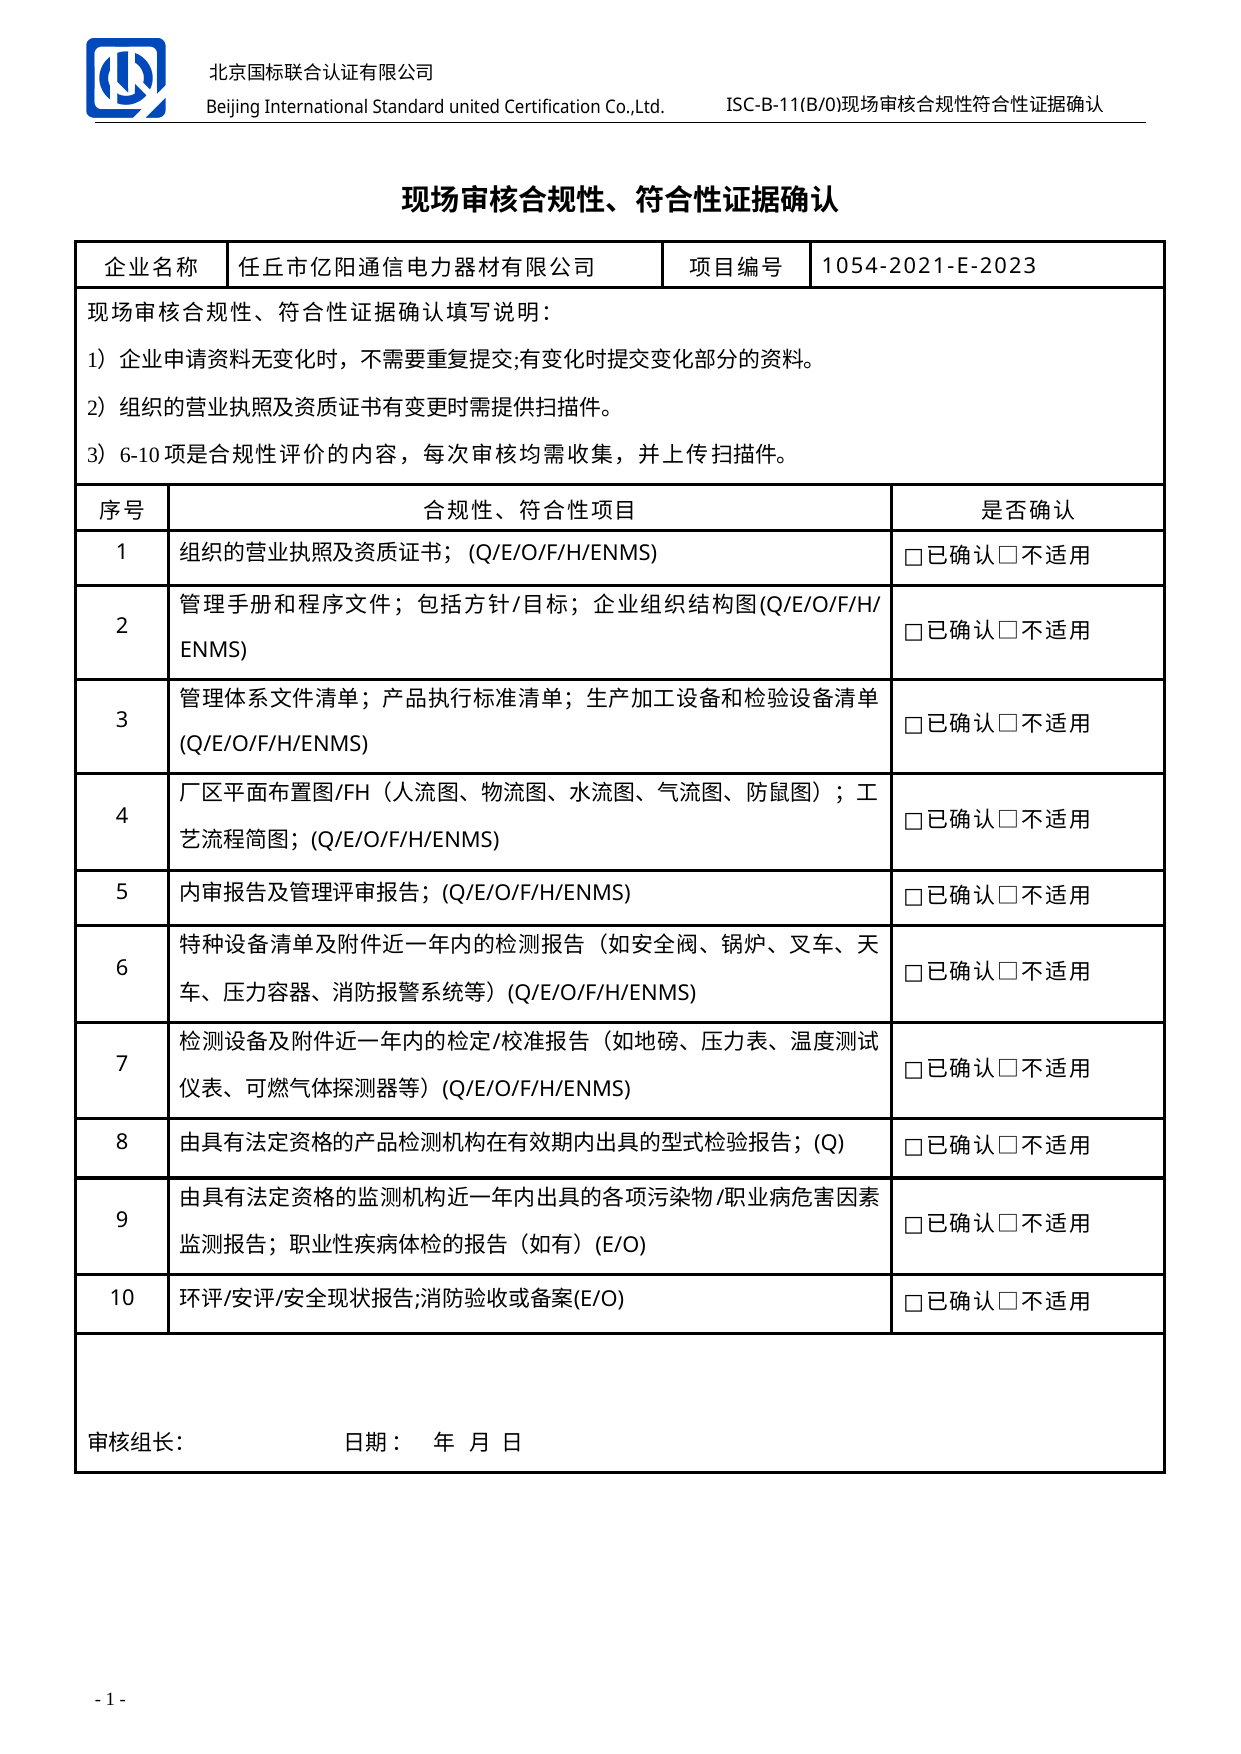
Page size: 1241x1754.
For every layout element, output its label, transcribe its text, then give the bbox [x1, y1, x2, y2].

table_cell 由具有法定资格的产品检测机构在有效期内出具的型式检验报告；(Q) [170, 1120, 890, 1176]
table_cell 4 [77, 775, 167, 868]
table_cell 是否确认 [893, 486, 1163, 529]
table_cell □已确认□不适用 [893, 1180, 1163, 1273]
table_cell □已确认□不适用 [893, 872, 1163, 924]
table_header 1054-2021-E-2023 [812, 243, 1163, 286]
table_cell □已确认□不适用 [893, 927, 1163, 1021]
table_cell □已确认□不适用 [893, 587, 1163, 678]
table_cell 1 [77, 532, 167, 584]
table_cell 检测设备及附件近一年内的检定/校准报告（如地磅、压力表、温度测试仪表、可燃气体探测器等）(Q/E/O/F/H/ENMS) [170, 1024, 890, 1117]
table_cell □已确认□不适用 [893, 775, 1163, 868]
table_cell 8 [77, 1120, 167, 1176]
table_cell □已确认□不适用 [893, 1024, 1163, 1117]
text 现场审核合规性、符合性证据确认 [94, 177, 1146, 219]
table_cell □已确认□不适用 [893, 532, 1163, 584]
table_cell 2 [77, 587, 167, 678]
table_cell 合规性、符合性项目 [170, 486, 890, 529]
table_header 项目编号 [664, 243, 809, 286]
table_cell 管理手册和程序文件；包括方针/目标；企业组织结构图(Q/E/O/F/H/ENMS) [170, 587, 890, 678]
table_cell 序号 [77, 486, 167, 529]
table_cell 特种设备清单及附件近一年内的检测报告（如安全阀、锅炉、叉车、天车、压力容器、消防报警系统等）(Q/E/O/F/H/ENMS) [170, 927, 890, 1021]
table_cell 内审报告及管理评审报告；(Q/E/O/F/H/ENMS) [170, 872, 890, 924]
table_cell 3 [77, 681, 167, 772]
table_cell □已确认□不适用 [893, 1120, 1163, 1176]
picture [86, 38, 166, 118]
table_cell □已确认□不适用 [893, 681, 1163, 772]
table_cell □已确认□不适用 [893, 1276, 1163, 1332]
table_cell 管理体系文件清单；产品执行标准清单；生产加工设备和检验设备清单(Q/E/O/F/H/ENMS) [170, 681, 890, 772]
table_cell 现场审核合规性、符合性证据确认填写说明： 1）企业申请资料无变化时，不需要重复提交;有变化时提交变化部分的资料。 2）组织的营业执照及资质证书有变更时需提供扫描件。 3）6-10项是合规性评价的内容，每次审核均需收集，并上传扫描件。 [77, 289, 1163, 483]
table_header 任丘市亿阳通信电力器材有限公司 [229, 243, 661, 286]
table_cell 9 [77, 1180, 167, 1273]
table_cell 10 [77, 1276, 167, 1332]
table_cell 厂区平面布置图/FH（人流图、物流图、水流图、气流图、防鼠图）；工艺流程简图；(Q/E/O/F/H/ENMS) [170, 775, 890, 868]
table_cell 组织的营业执照及资质证书； (Q/E/O/F/H/ENMS) [170, 532, 890, 584]
table_cell 由具有法定资格的监测机构近一年内出具的各项污染物/职业病危害因素监测报告；职业性疾病体检的报告（如有）(E/O) [170, 1180, 890, 1273]
table_cell 审核组长： 日期 ： 年 月 日 [77, 1335, 1163, 1471]
table_cell 环评/安评/安全现状报告;消防验收或备案(E/O) [170, 1276, 890, 1332]
table_cell 7 [77, 1024, 167, 1117]
table_cell 6 [77, 927, 167, 1021]
table_header 企业名称 [77, 243, 226, 286]
table_cell 5 [77, 872, 167, 924]
